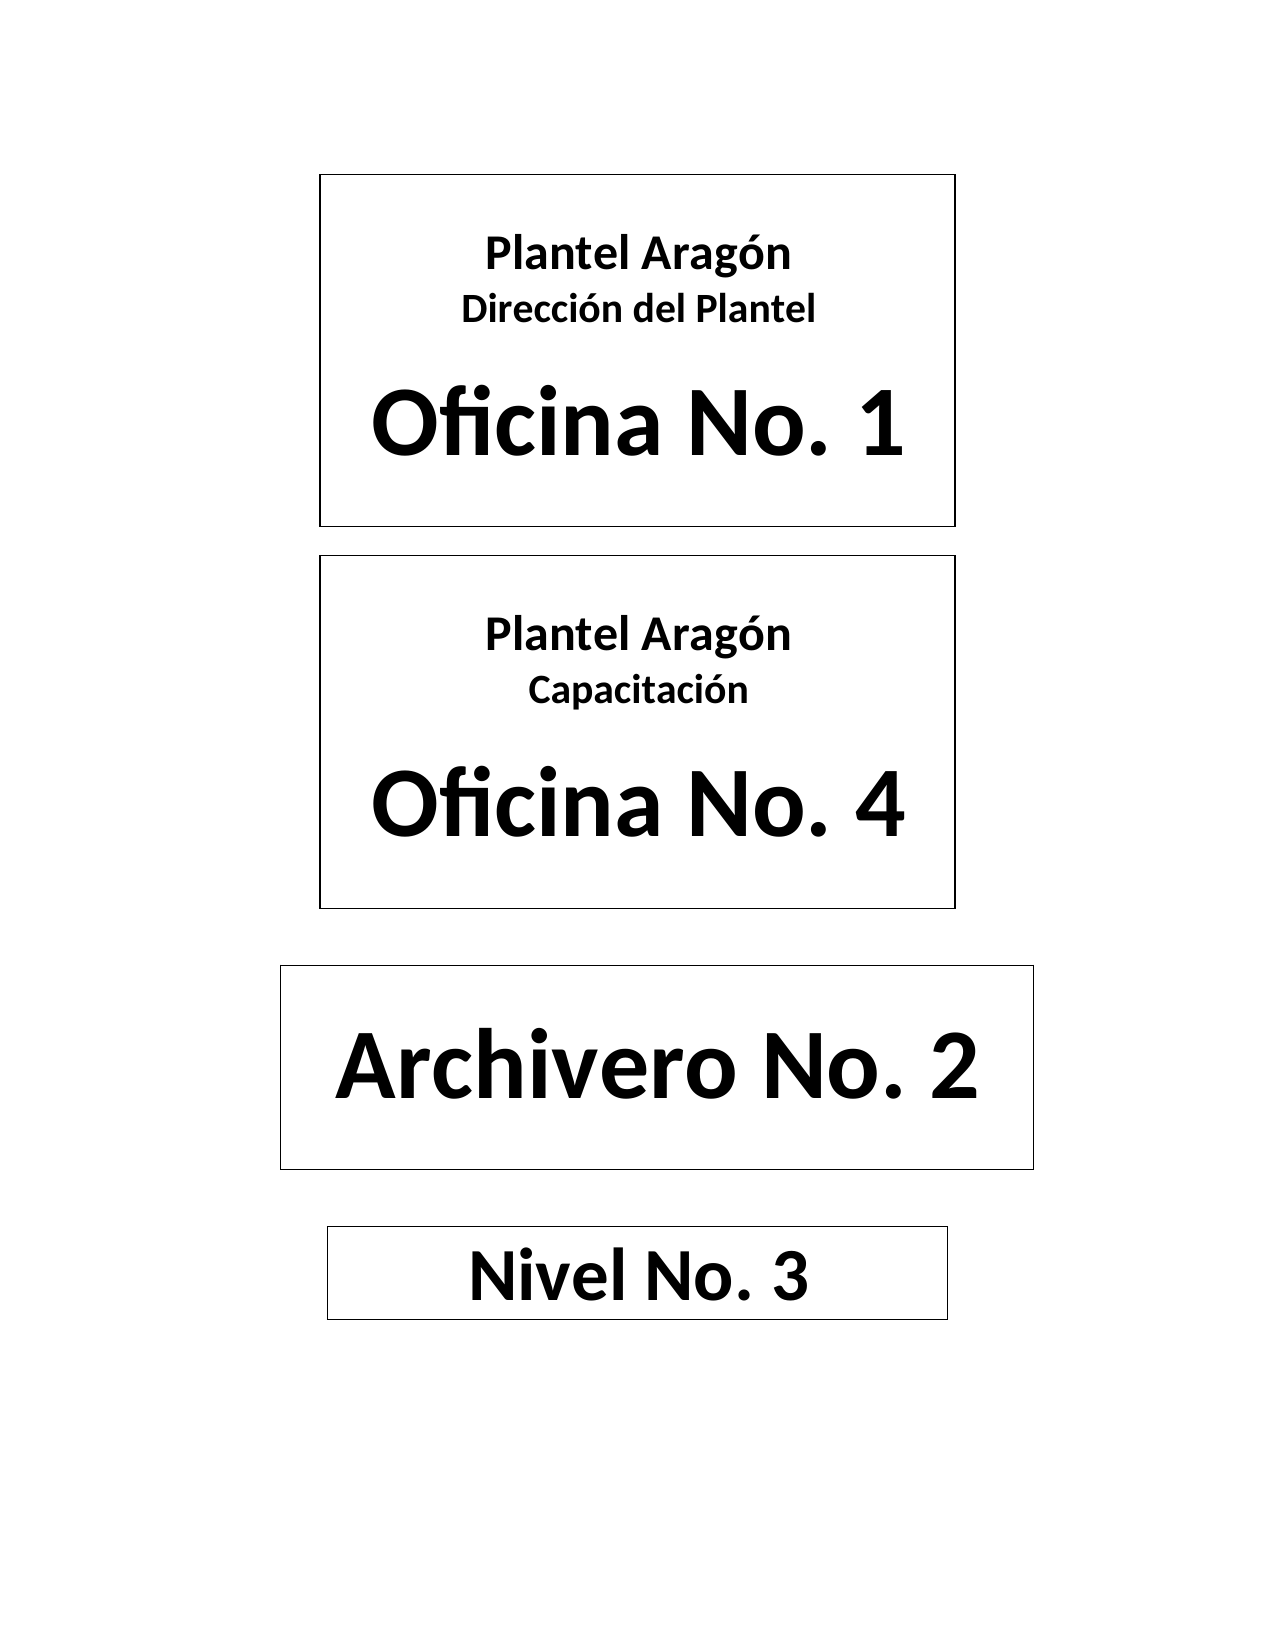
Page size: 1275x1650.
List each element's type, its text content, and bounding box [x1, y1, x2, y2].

table_cell Oficina No. 1 [321, 333, 954, 526]
table_header Plantel Aragón [321, 175, 954, 282]
table_header Nivel No. 3 [328, 1227, 947, 1319]
table_header Plantel Aragón [321, 556, 954, 663]
table_cell Dirección del Plantel [321, 282, 954, 333]
table_cell Capacitación [321, 663, 954, 714]
table_header Archivero No. 2 [281, 966, 1033, 1169]
table_cell Oficina No. 4 [321, 714, 954, 907]
